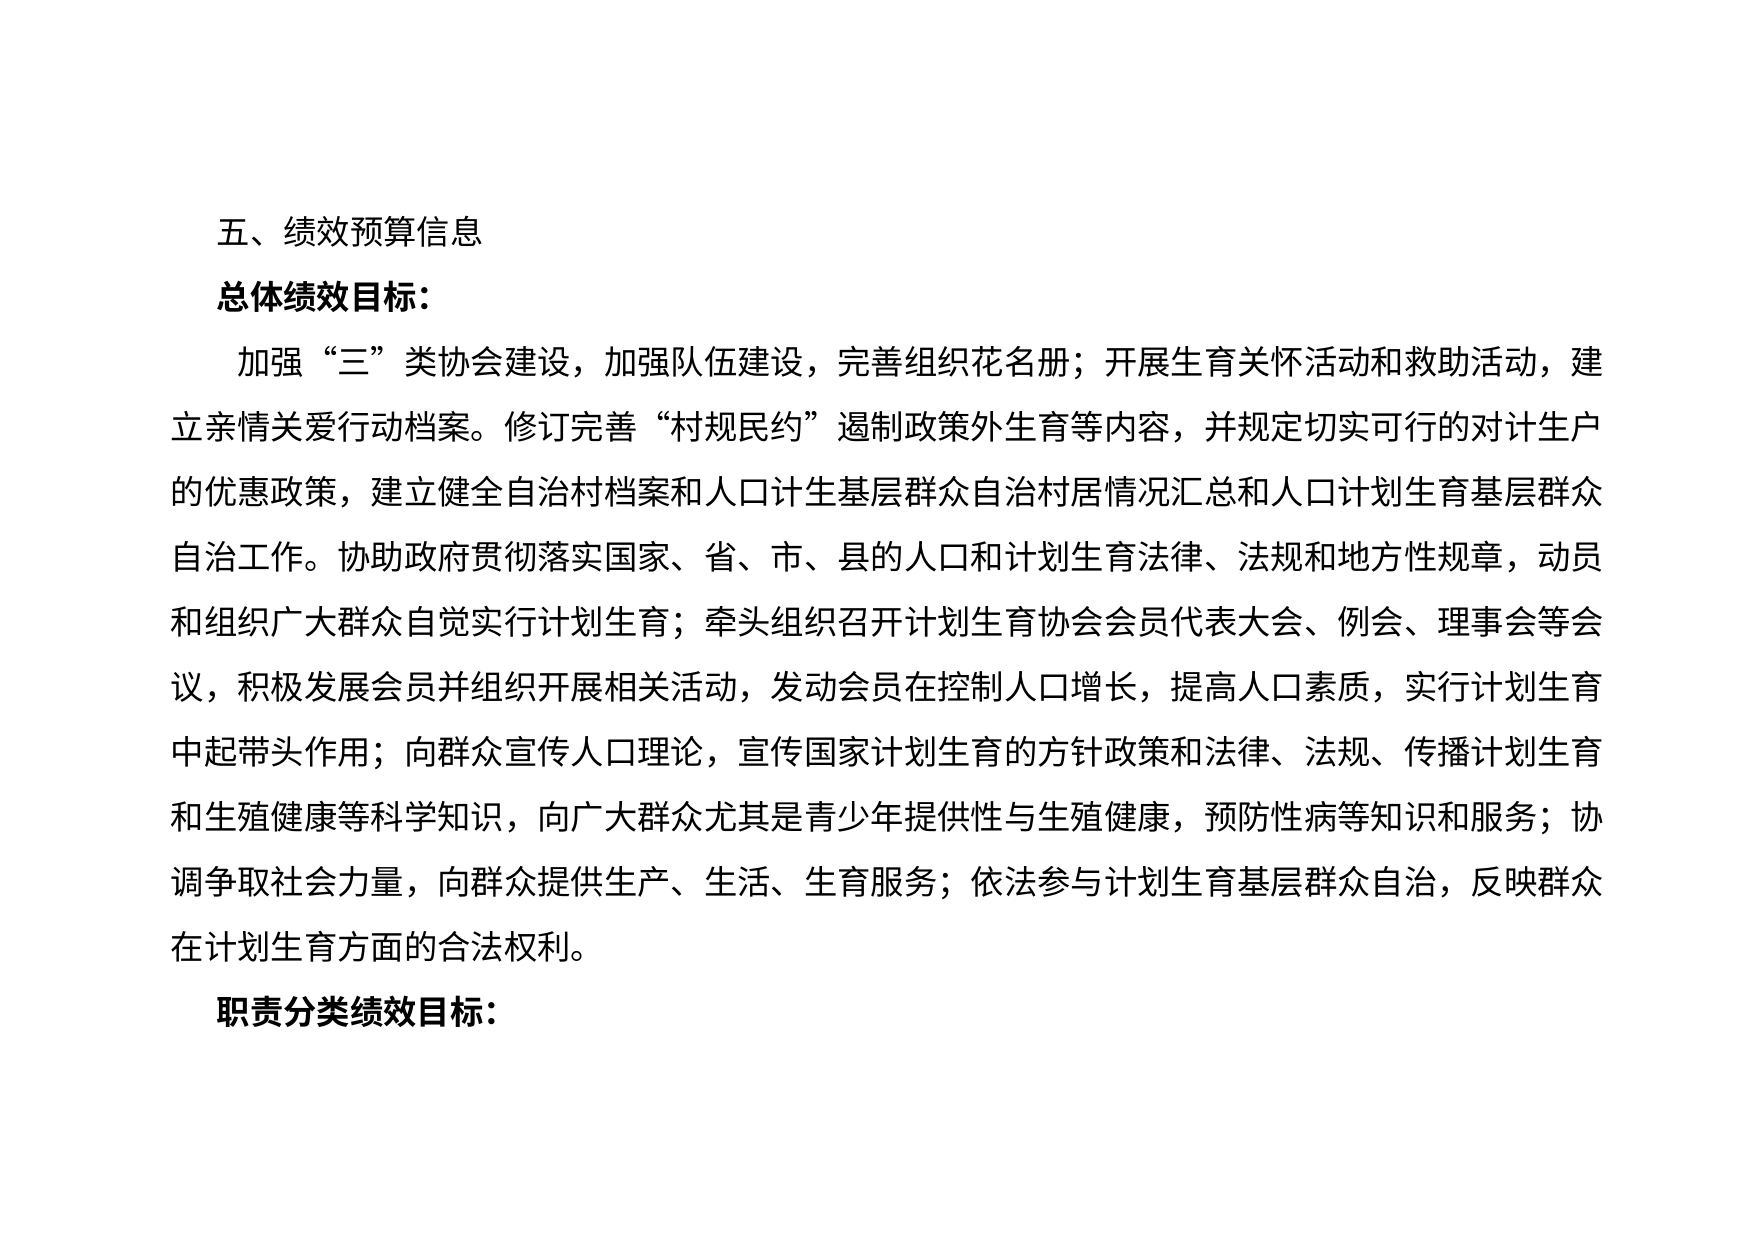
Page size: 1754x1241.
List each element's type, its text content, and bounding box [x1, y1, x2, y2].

text 职责分类绩效目标： [150, 978, 1604, 1043]
text 加强“三”类协会建设，加强队伍建设，完善组织花名册；开展生育关怀活动和救助活动，建立亲情关爱行动档案。修订完善“村规民约”遏制政策外生育等内容，并规定切实可行的对计生户的优惠政策，建立健全自治村档案和人口计生基层群众自治村居情况汇总和人口计划生育基层群众自治工作。协助政府贯彻落实国家、省、市、县的人口和计划生育法律、法规和地方性规章，动员和组织广大群众自觉实行计划生育；牵头组织召开计划生育协会会员代表大会、例会、理事会等会议，积极发展会员并组织开展相关活动，发动会员在控制人口增长，提高人口素质，实行计划生育中起带头作用；向群众宣传人口理论，宣传国家计划生育的方针政策和法律、法规、传播计划生育和生殖健康等科学知识，向广大群众尤其是青少年提供性与生殖健康，预防性病等知识和服务；协调争取社会力量，向群众提供生产、生活、生育服务；依法参与计划生育基层群众自治，反映群众在计划生育方面的合法权利。 [171, 328, 1604, 978]
text 五、绩效预算信息 [150, 198, 1604, 263]
text 总体绩效目标： [150, 263, 1604, 328]
